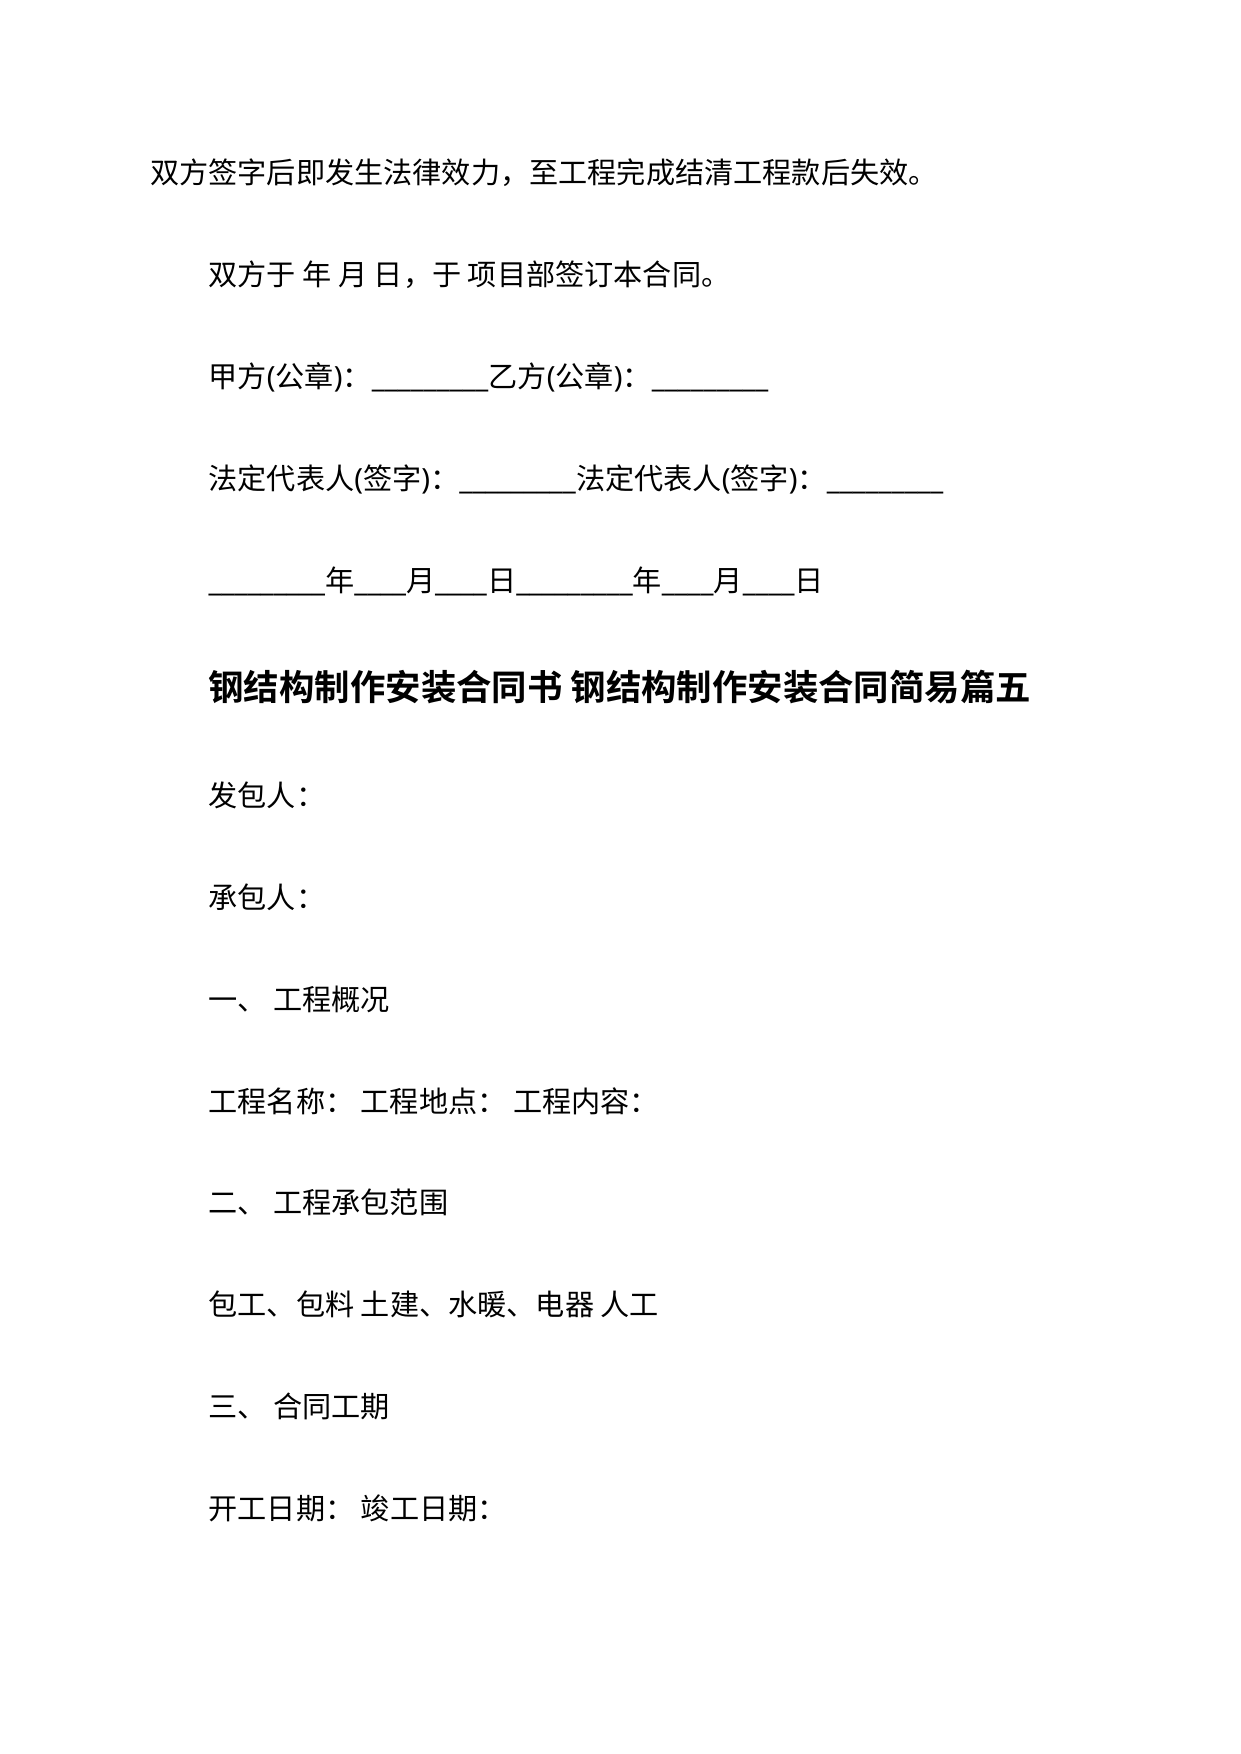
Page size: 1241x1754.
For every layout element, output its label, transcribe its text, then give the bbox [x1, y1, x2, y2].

text 发包人： [150, 773, 1090, 815]
text 开工日期： 竣工日期： [150, 1485, 1090, 1528]
text 一、 工程概况 [150, 976, 1090, 1019]
text 包工、包料 土建、水暖、电器 人工 [150, 1282, 1090, 1324]
text 甲方(公章)：_________乙方(公章)：_________ [150, 353, 1090, 396]
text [150, 150, 1090, 192]
text 工程名称： 工程地点： 工程内容： [150, 1078, 1090, 1121]
text 法定代表人(签字)：_________法定代表人(签字)：_________ [150, 456, 1090, 498]
text 二、 工程承包范围 [150, 1180, 1090, 1222]
text _________年____月____日_________年____月____日 [150, 557, 1090, 600]
text 三、 合同工期 [150, 1383, 1090, 1426]
text 钢结构制作安装合同书 钢结构制作安装合同简易篇五 [150, 659, 1090, 711]
text 双方于 年 月 日，于 项目部签订本合同。 [150, 252, 1090, 294]
text 承包人： [150, 875, 1090, 917]
